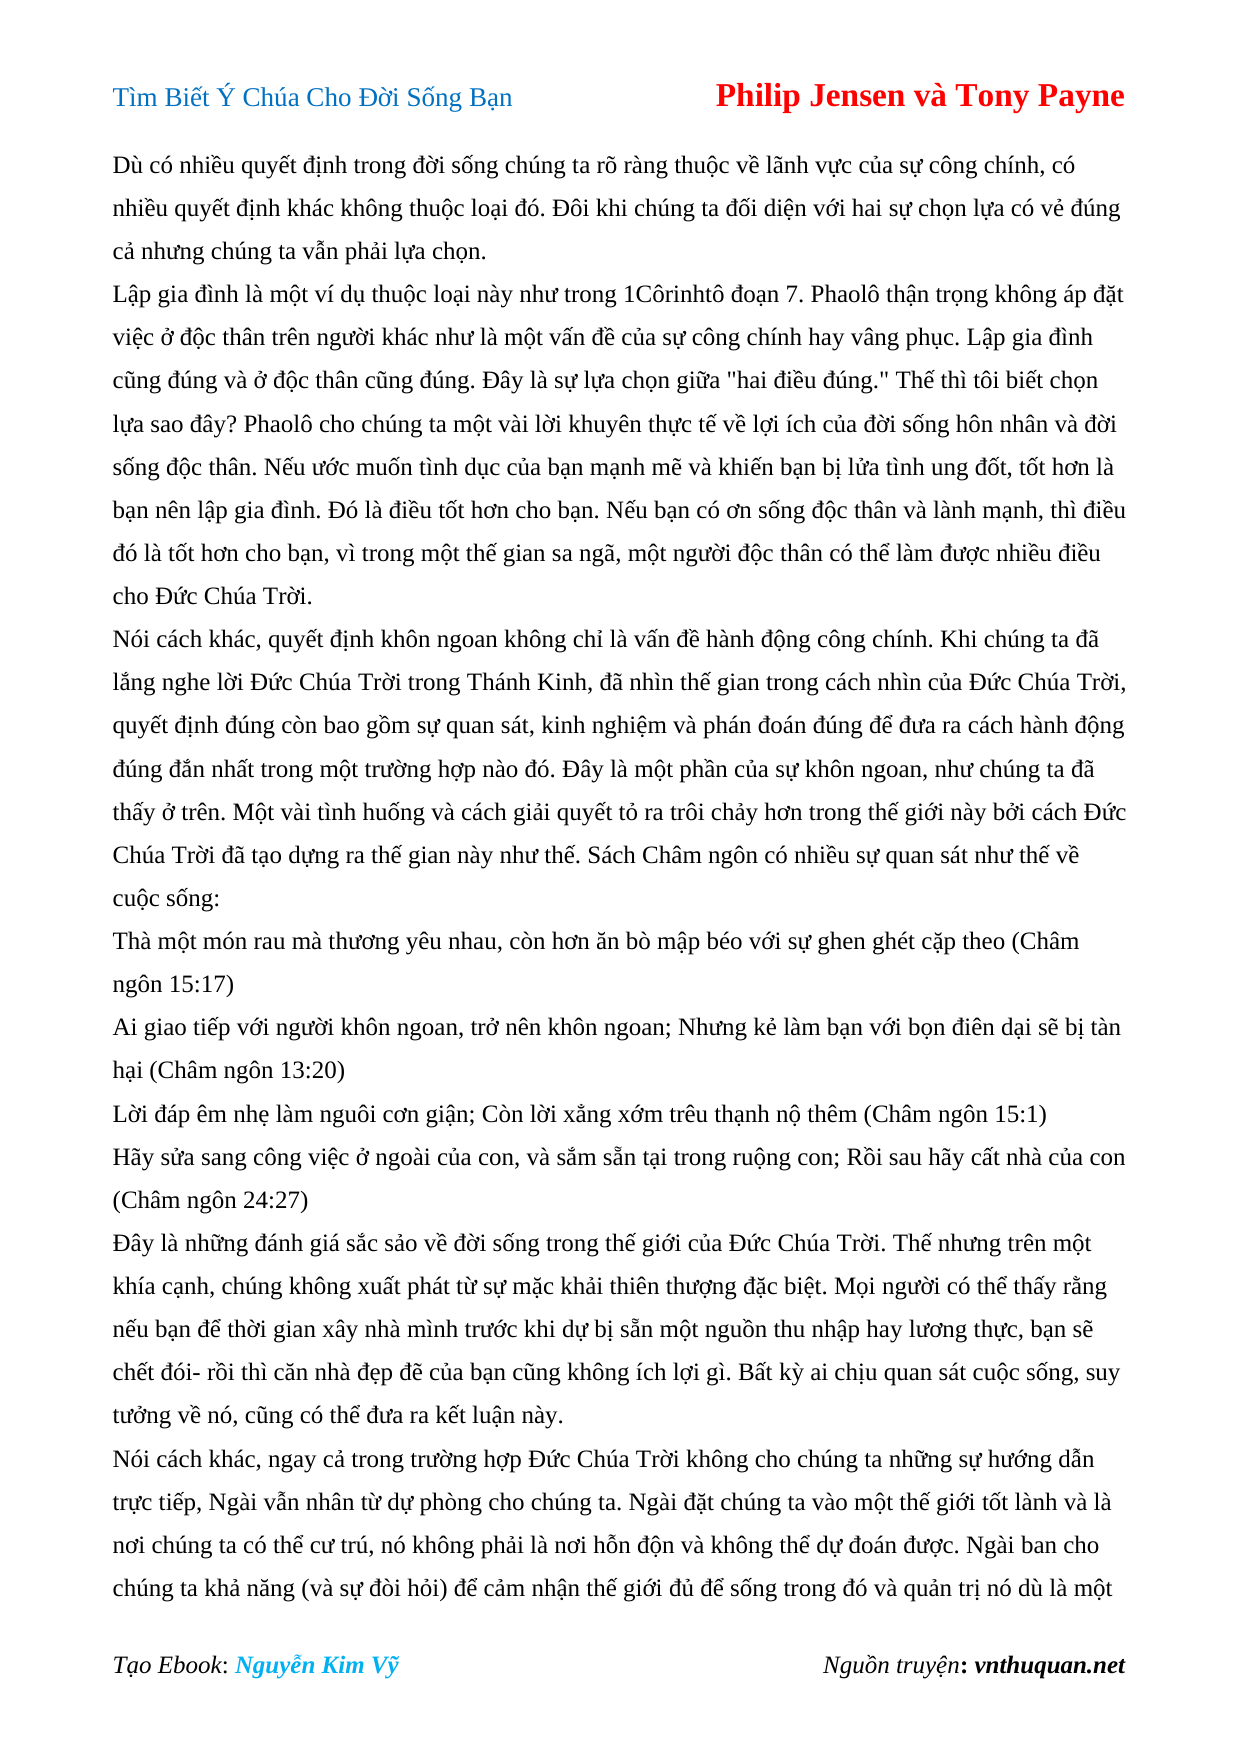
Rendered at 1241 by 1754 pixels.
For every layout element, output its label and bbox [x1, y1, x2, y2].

text [112, 150, 1128, 1602]
